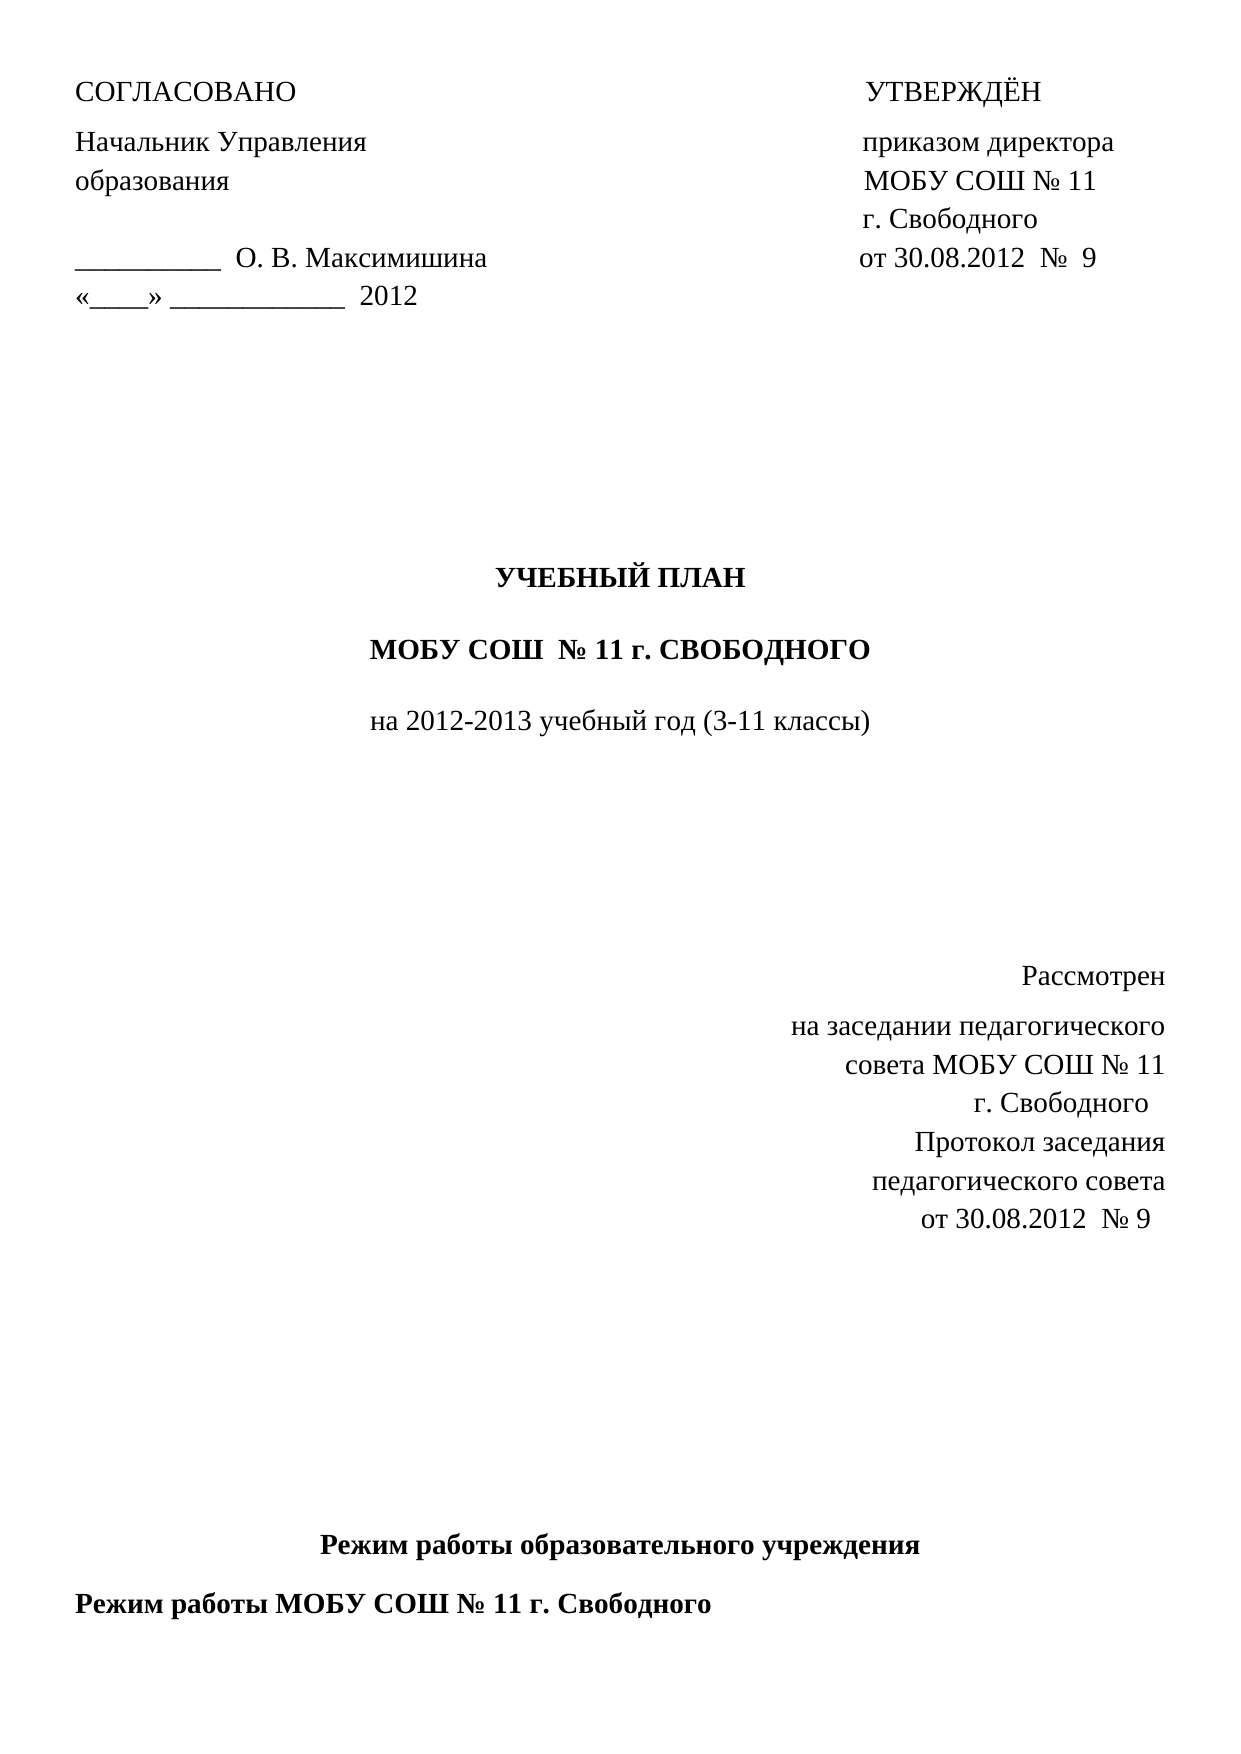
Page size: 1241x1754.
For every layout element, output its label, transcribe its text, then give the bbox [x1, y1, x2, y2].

text г. Свободного [75, 1086, 1165, 1119]
text Протокол заседания [75, 1124, 1165, 1158]
text СОГЛАСОВАНО УТВЕРЖДЁН [75, 74, 1165, 107]
text г. Свободного [75, 201, 1165, 235]
text от 30.08.2012 № 9 [75, 1201, 1165, 1235]
text МОБУ СОШ № 11 г. СВОБОДНОГО [75, 632, 1165, 665]
text Режим работы образовательного учреждения [75, 1527, 1165, 1560]
text «____» ____________ 2012 [75, 278, 1165, 312]
text на заседании педагогического [75, 1008, 1165, 1042]
text __________ О. В. Максимишина от 30.08.2012 № 9 [75, 240, 1165, 273]
list Режим работы МОБУ СОШ № 11 г. Свободного [75, 1586, 1165, 1620]
text Рассмотрен [75, 958, 1165, 992]
text УЧЕБНЫЙ ПЛАН [75, 561, 1165, 594]
text образования МОБУ СОШ № 11 [75, 163, 1165, 196]
text на 2012-2013 учебный год (3-11 классы) [75, 703, 1165, 736]
text педагогического совета [75, 1163, 1165, 1196]
text совета МОБУ СОШ № 11 [75, 1047, 1165, 1081]
text Начальник Управления приказом директора [75, 124, 1165, 158]
